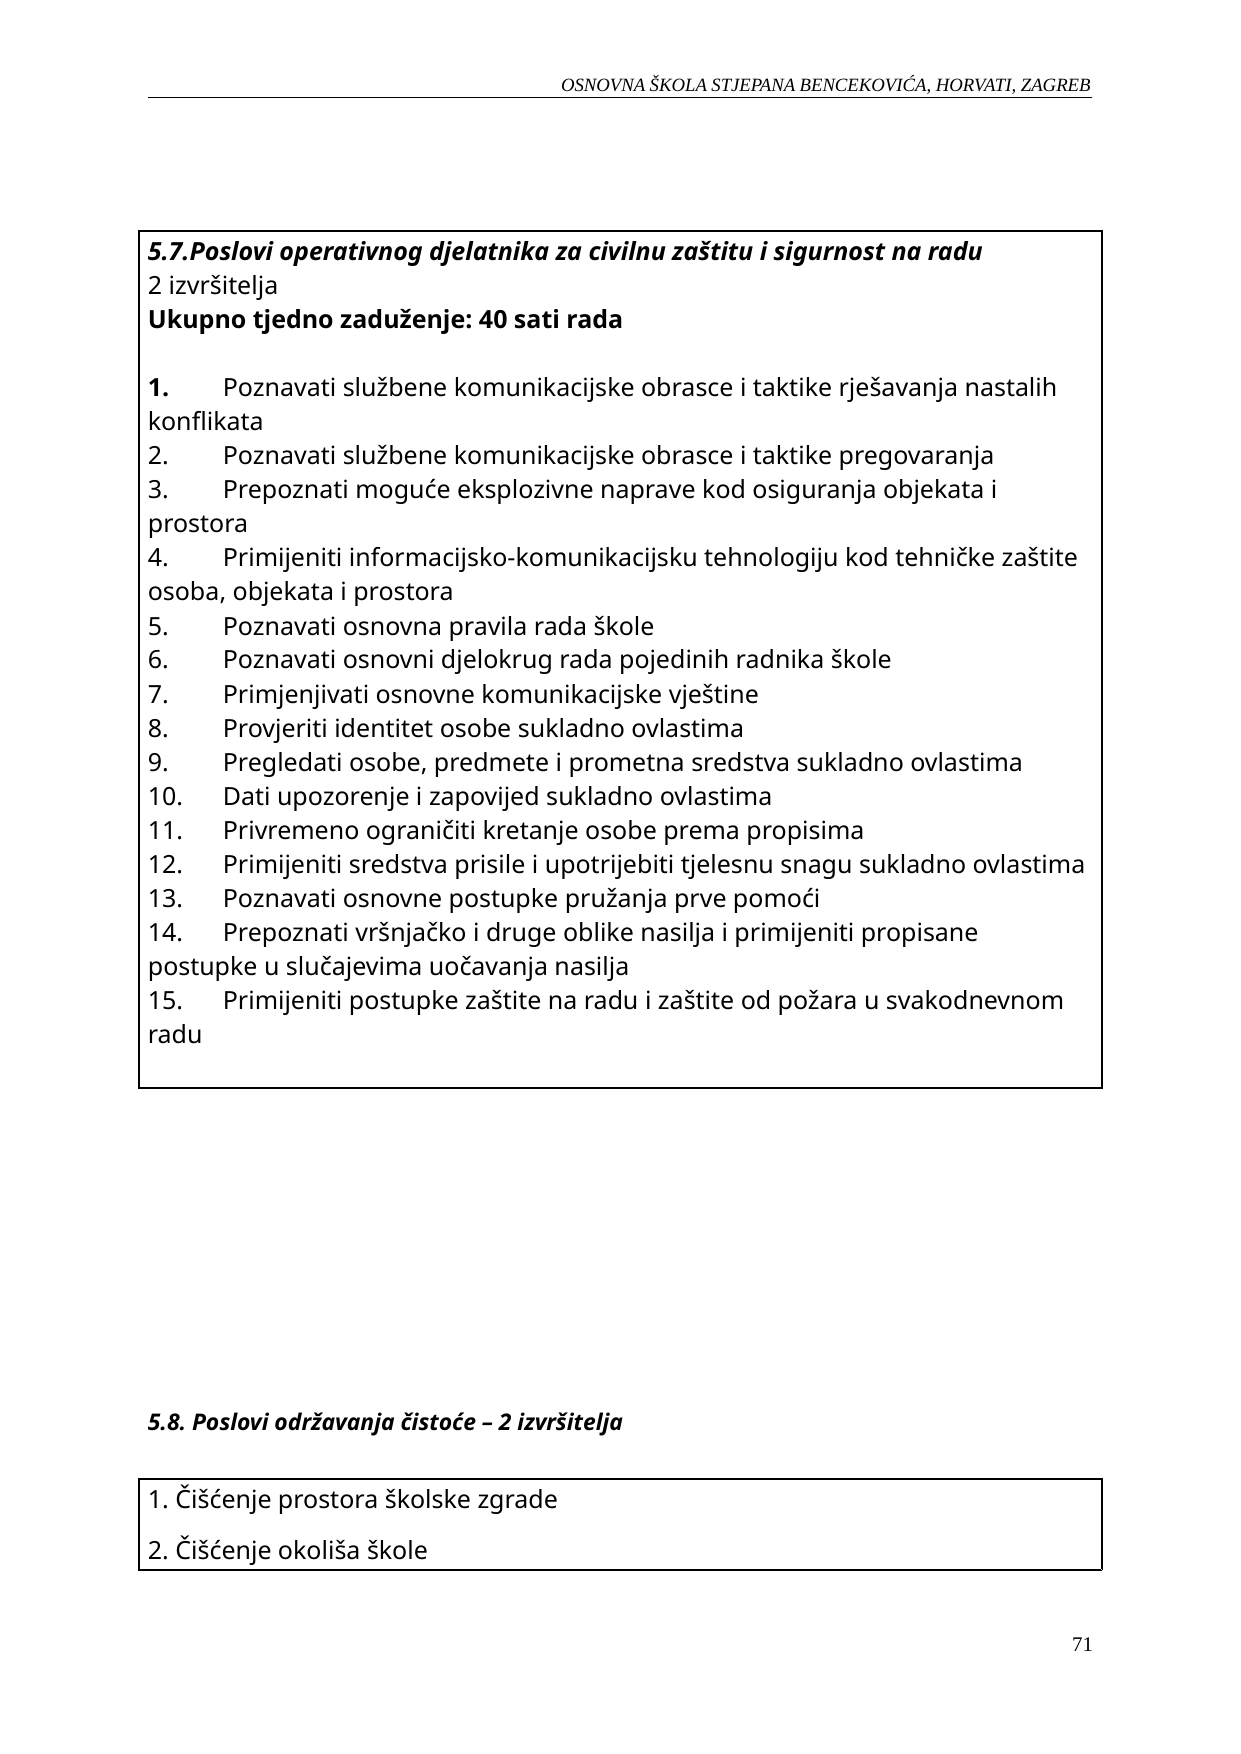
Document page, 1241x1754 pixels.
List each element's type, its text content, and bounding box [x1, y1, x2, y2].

text 4. Primijeniti informacijsko-komunikacijsku tehnologiju kod tehničke zaštite osoba, objekata i prostora [148, 540, 1092, 608]
text 14. Prepoznati vršnjačko i druge oblike nasilja i primijeniti propisane postupke u slučajevima uočavanja nasilja [148, 915, 1092, 983]
text 6. Poznavati osnovni djelokrug rada pojedinih radnika škole [148, 642, 1092, 676]
text 11. Privremeno ograničiti kretanje osobe prema propisima [148, 812, 1092, 847]
text 9. Pregledati osobe, predmete i prometna sredstva sukladno ovlastima [148, 744, 1092, 778]
text 5.8. Poslovi održavanja čistoće – 2 izvršitelja [148, 1406, 1092, 1437]
text 3. Prepoznati moguće eksplozivne naprave kod osiguranja objekata i prostora [148, 472, 1092, 540]
text Ukupno tjedno zaduženje: 40 sati rada [148, 302, 1092, 336]
text 2. Poznavati službene komunikacijske obrasce i taktike pregovaranja [148, 438, 1092, 472]
text 1. Poznavati službene komunikacijske obrasce i taktike rješavanja nastalih konflikata [148, 370, 1092, 438]
text 13. Poznavati osnovne postupke pružanja prve pomoći [148, 881, 1092, 915]
text 15. Primijeniti postupke zaštite na radu i zaštite od požara u svakodnevnom radu [148, 983, 1092, 1051]
text 5.7.Poslovi operativnog djelatnika za civilnu zaštitu i sigurnost na radu [140, 232, 1101, 267]
text 12. Primijeniti sredstva prisile i upotrijebiti tjelesnu snagu sukladno ovlastima [148, 847, 1092, 881]
text 10. Dati upozorenje i zapovijed sukladno ovlastima [148, 778, 1092, 812]
text 2. Čišćenje okoliša škole [140, 1529, 1101, 1569]
text 7. Primjenjivati osnovne komunikacijske vještine [148, 676, 1092, 710]
text 8. Provjeriti identitet osobe sukladno ovlastima [148, 710, 1092, 744]
text 5. Poznavati osnovna pravila rada škole [148, 608, 1092, 642]
text 2 izvršitelja [148, 267, 1092, 302]
text 1. Čišćenje prostora školske zgrade [140, 1480, 1101, 1515]
